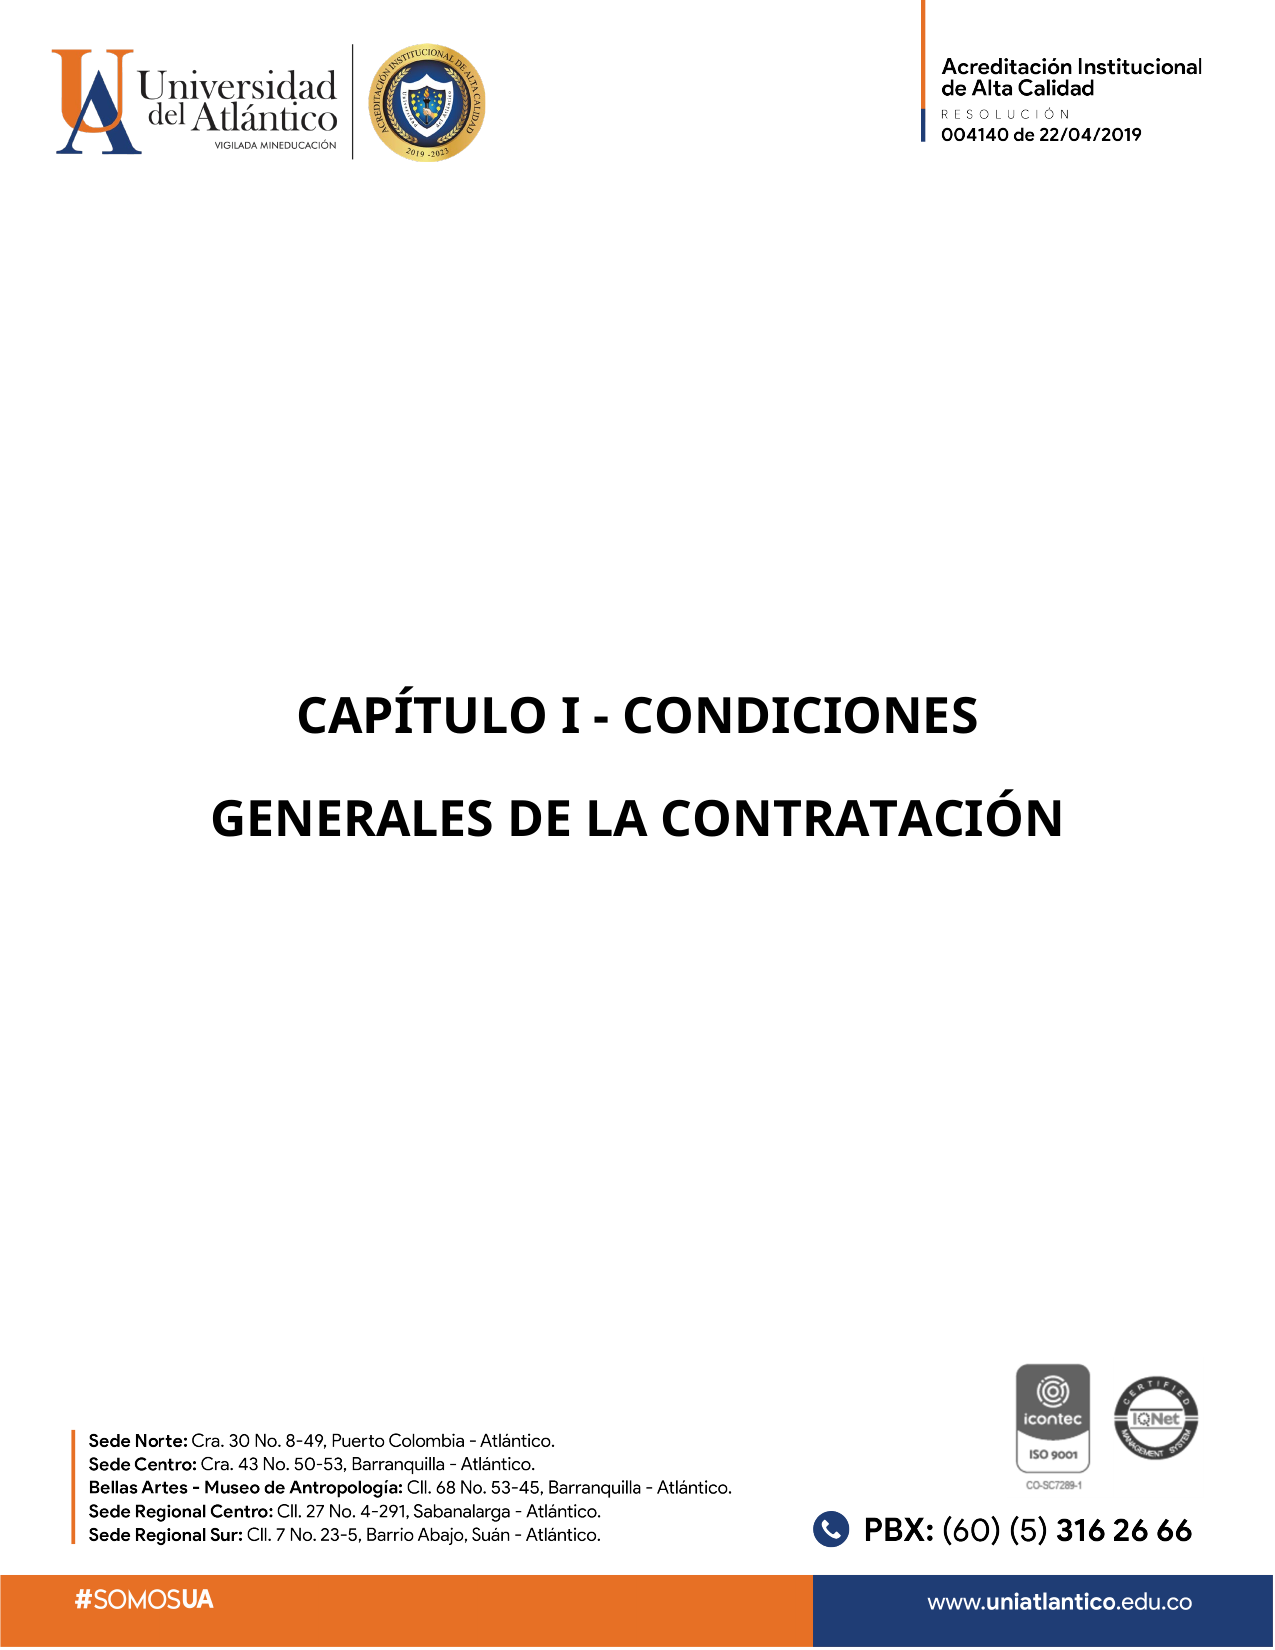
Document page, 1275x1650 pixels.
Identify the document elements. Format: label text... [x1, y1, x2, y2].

text CAPÍTULO I - CONDICIONES GENERALES DE LA CONTRATACIÓN [177, 681, 1098, 851]
picture [51, 43, 486, 162]
picture [0, 1357, 1273, 1647]
picture [921, 0, 1202, 142]
